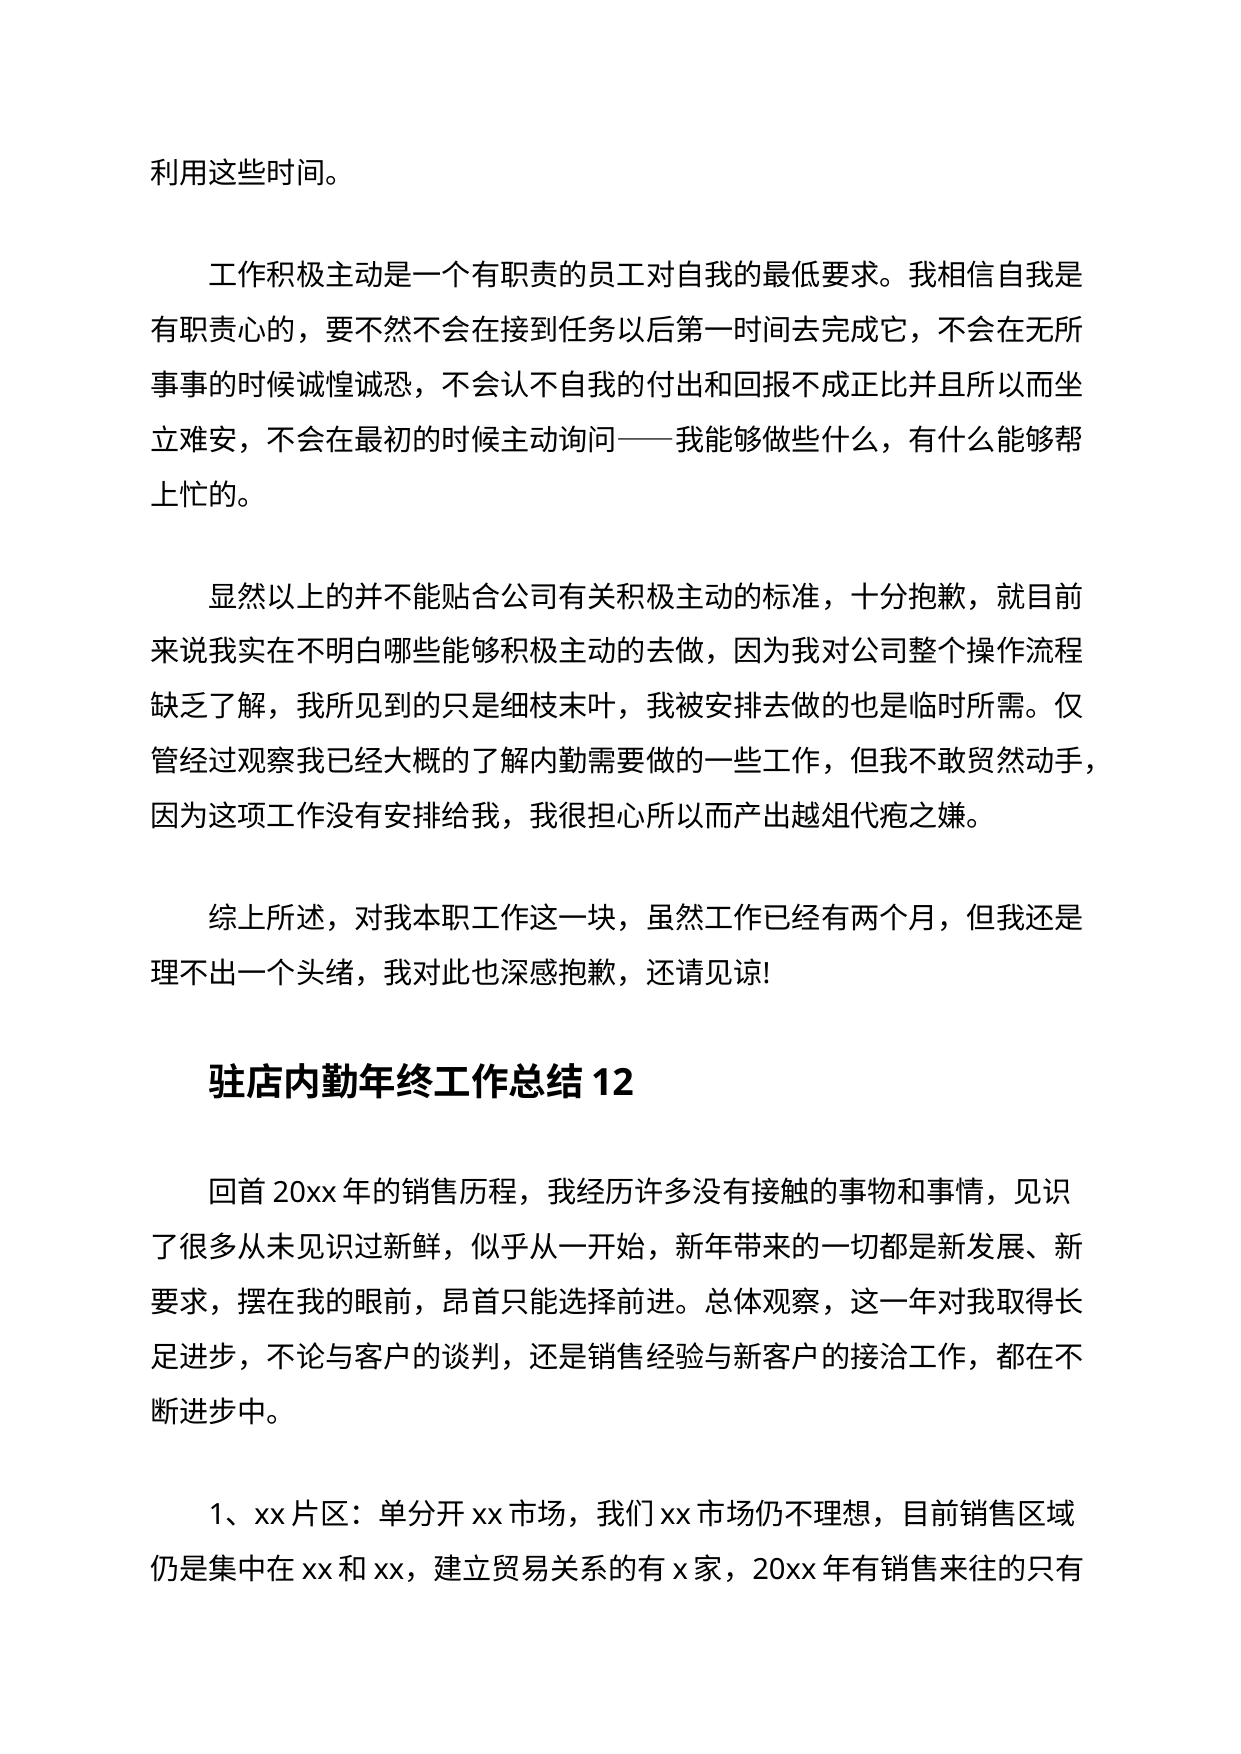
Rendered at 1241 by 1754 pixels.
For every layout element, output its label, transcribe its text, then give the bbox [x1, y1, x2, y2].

text 显然以上的并不能贴合公司有关积极主动的标准，十分抱歉，就目前来说我实在不明白哪些能够积极主动的去做，因为我对公司整个操作流程缺乏了解，我所见到的只是细枝末叶，我被安排去做的也是临时所需。仅管经过观察我已经大概的了解内勤需要做的一些工作，但我不敢贸然动手，因为这项工作没有安排给我，我很担心所以而产出越俎代疱之嫌。 [150, 573, 1090, 835]
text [150, 150, 1090, 192]
text 工作积极主动是一个有职责的员工对自我的最低要求。我相信自我是有职责心的，要不然不会在接到任务以后第一时间去完成它，不会在无所事事的时候诚惶诚恐，不会认不自我的付出和回报不成正比并且所以而坐立难安，不会在最初的时候主动询问——我能够做些什么，有什么能够帮上忙的。 [150, 252, 1090, 514]
text 驻店内勤年终工作总结12 [150, 1051, 1090, 1106]
text 综上所述，对我本职工作这一块，虽然工作已经有两个月，但我还是理不出一个头绪，我对此也深感抱歉，还请见谅! [150, 894, 1090, 992]
text 回首20xx年的销售历程，我经历许多没有接触的事物和事情，见识了很多从未见识过新鲜，似乎从一开始，新年带来的一切都是新发展、新要求，摆在我的眼前，昂首只能选择前进。总体观察，这一年对我取得长足进步，不论与客户的谈判，还是销售经验与新客户的接洽工作，都在不断进步中。 [150, 1169, 1090, 1431]
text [150, 1490, 1090, 1588]
